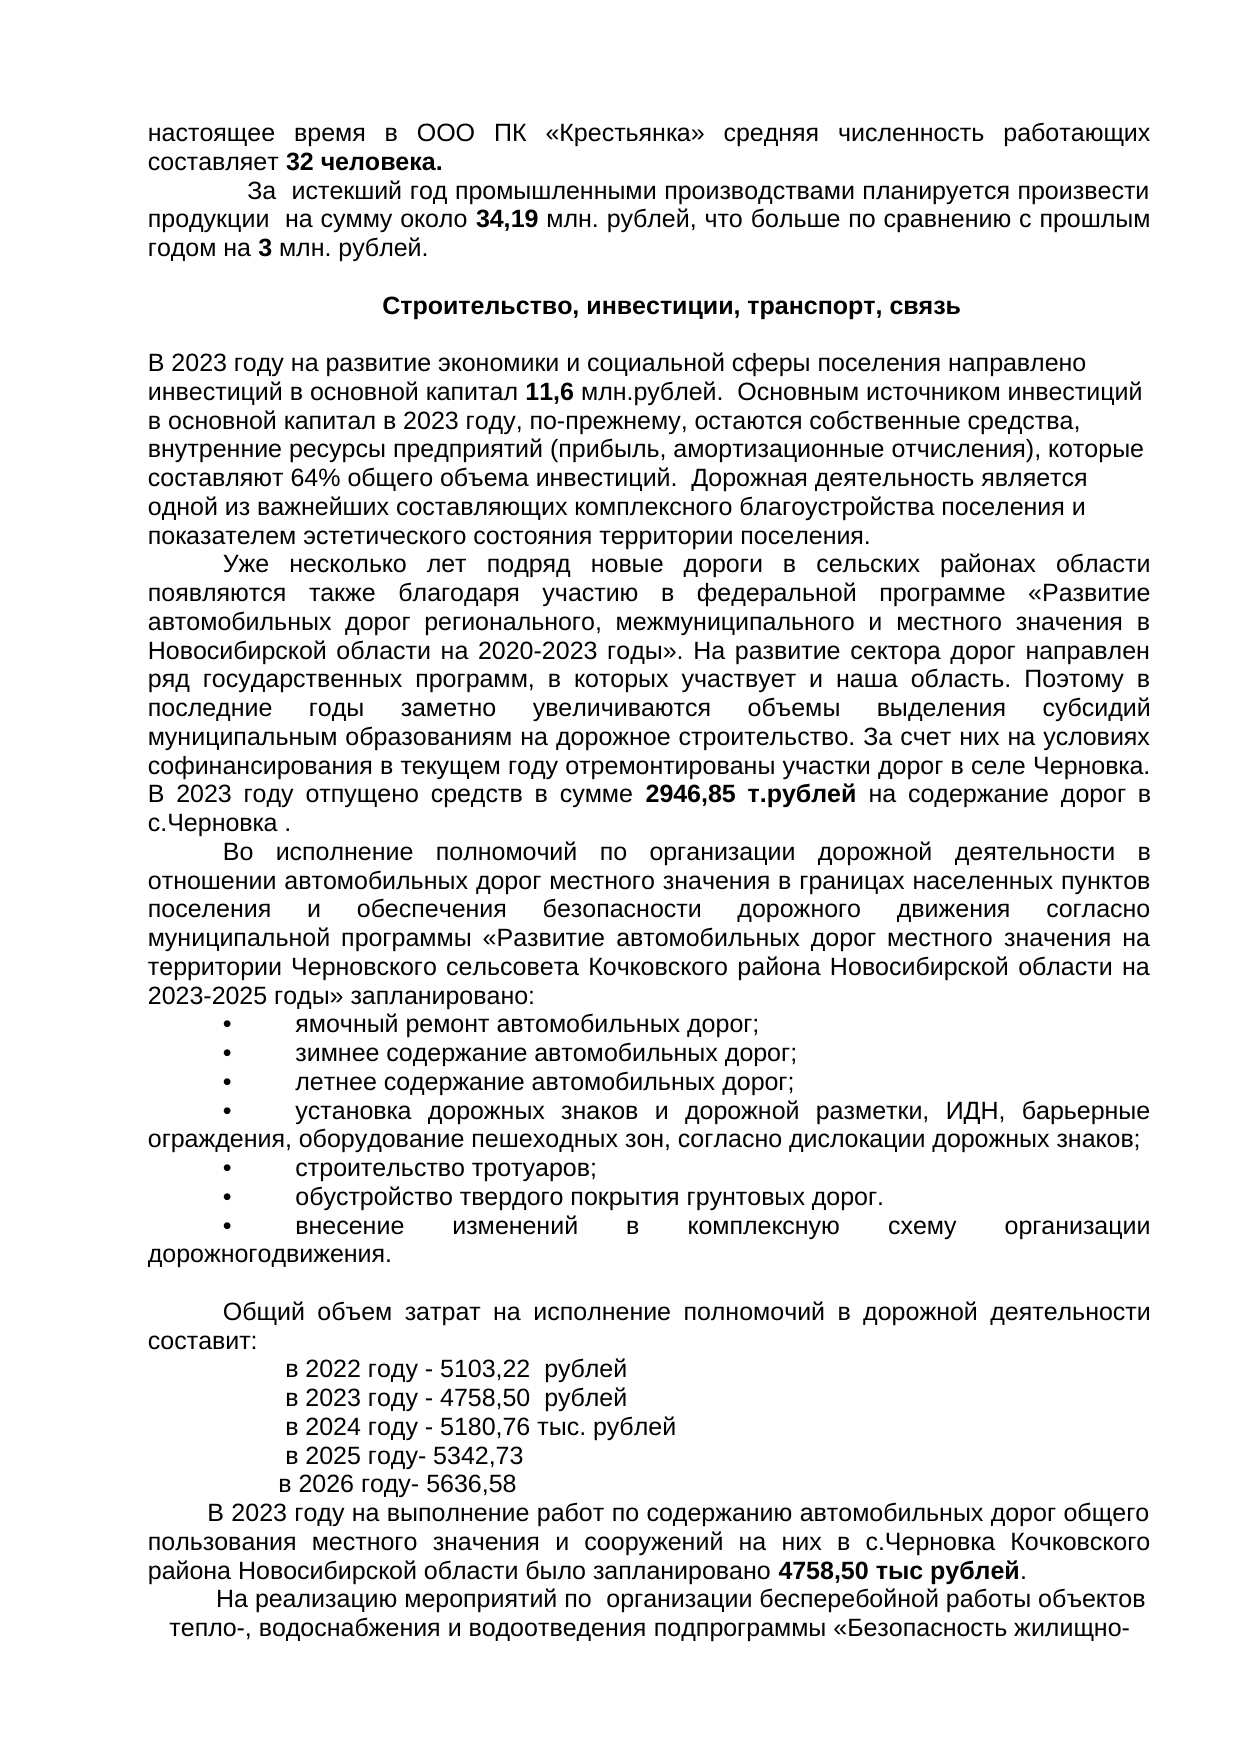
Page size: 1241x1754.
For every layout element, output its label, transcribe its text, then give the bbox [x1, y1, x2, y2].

text За истекший год промышленными производствами планируется произвести продукции на сумму около 34,19 млн. рублей, что больше по сравнению с прошлым годом на 3 млн. рублей. [148, 176, 1152, 262]
text В 2023 году на развитие экономики и социальной сферы поселения направлено инвестиций в основной капитал 11,6 млн.рублей. Основным источником инвестиций в основной капитал в 2023 году, по-прежнему, остаются собственные средства, внутренние ресурсы предприятий (прибыль, амортизационные отчисления), которые составляют 64% общего объема инвестиций. Дорожная деятельность является одной из важнейших составляющих комплексного благоустройства поселения и показателем эстетического состояния территории поселения. [148, 348, 1152, 549]
text Во исполнение полномочий по организации дорожной деятельности в отношении автомобильных дорог местного значения в границах населенных пунктов поселения и обеспечения безопасности дорожного движения согласно муниципальной программы «Развитие автомобильных дорог местного значения на территории Черновского сельсовета Кочковского района Новосибирской области на 2023-2025 годы» запланировано: [148, 837, 1152, 1009]
text • зимнее содержание автомобильных дорог; [148, 1038, 1152, 1067]
text • обустройство твердого покрытия грунтовых дорог. [148, 1182, 1152, 1211]
text • летнее содержание автомобильных дорог; [148, 1067, 1152, 1096]
subtitle Строительство, инвестиции, транспорт, связь [148, 291, 1152, 319]
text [148, 118, 1152, 176]
text • ямочный ремонт автомобильных дорог; [148, 1009, 1152, 1038]
text • установка дорожных знаков и дорожной разметки, ИДН, барьерные ограждения, оборудование пешеходных зон, согласно дислокации дорожных знаков; [148, 1096, 1152, 1153]
text В 2023 году на выполнение работ по содержанию автомобильных дорог общего пользования местного значения и сооружений на них в с.Черновка Кочковского района Новосибирской области было запланировано 4758,50 тыс рублей. [148, 1498, 1152, 1584]
text Общий объем затрат на исполнение полномочий в дорожной деятельности составит: [148, 1297, 1152, 1354]
text в 2024 году - 5180,76 тыс. рублей [148, 1412, 1152, 1441]
text в 2023 году - 4758,50 рублей [148, 1383, 1152, 1412]
text • внесение изменений в комплексную схему организации дорожногодвижения. [148, 1211, 1152, 1268]
text в 2026 году- 5636,58 [148, 1469, 1152, 1498]
text в 2022 году - 5103,22 рублей [148, 1354, 1152, 1383]
text • строительство тротуаров; [148, 1153, 1152, 1182]
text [148, 1584, 1152, 1642]
text в 2025 году- 5342,73 [148, 1441, 1152, 1469]
text Уже несколько лет подряд новые дороги в сельских районах области появляются также благодаря участию в федеральной программе «Развитие автомобильных дорог регионального, межмуниципального и местного значения в Новосибирской области на 2020-2023 годы». На развитие сектора дорог направлен ряд государственных программ, в которых участвует и наша область. Поэтому в последние годы заметно увеличиваются объемы выделения субсидий муниципальным образованиям на дорожное строительство. За счет них на условиях софинансирования в текущем году отремонтированы участки дорог в селе Черновка. В 2023 году отпущено средств в сумме 2946,85 т.рублей на содержание дорог в с.Черновка . [148, 549, 1152, 837]
